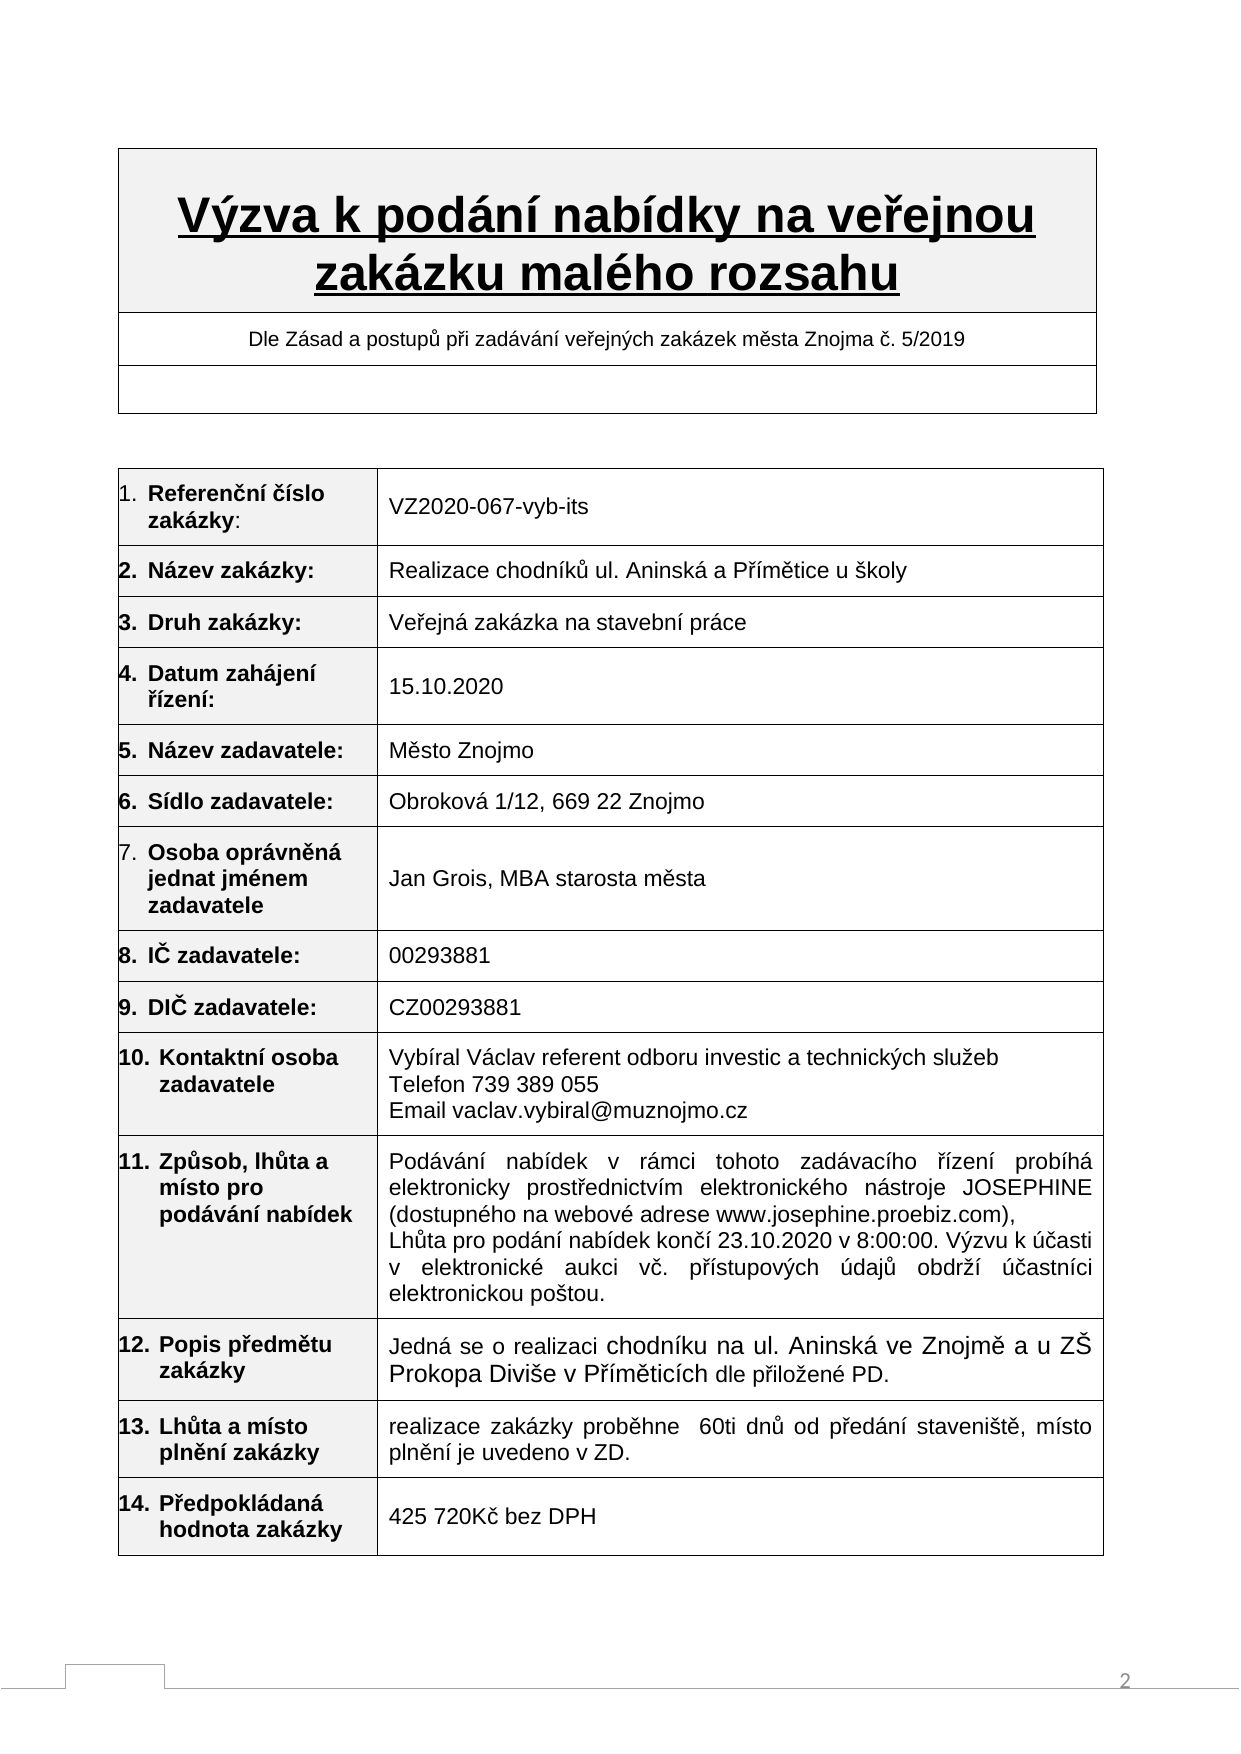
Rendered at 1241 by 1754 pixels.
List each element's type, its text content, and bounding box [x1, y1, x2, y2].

table_cell Lhůta a místo plnění zakázky [119, 1401, 377, 1477]
table_cell Sídlo zadavatele: [119, 776, 377, 826]
table_cell Název zadavatele: [119, 725, 377, 775]
table_cell DIČ zadavatele: [119, 982, 377, 1032]
table_cell Osoba oprávněná jednat jménem zadavatele [119, 827, 377, 930]
table_cell Podávání nabídek v rámci tohoto zadávacího řízení probíhá elektronicky prostřednictvím elektronického nástroje JOSEPHINE (dostupného na webové adrese www.josephine.proebiz.com), Lhůta pro podání nabídek končí 23.10.2020 v 8:00:00. Výzvu k účasti v elektronické aukci vč. přístupových údajů obdrží účastníci elektronickou poštou. [378, 1136, 1103, 1318]
table_header Výzva k podání nabídky na veřejnou zakázku malého rozsahu [119, 149, 1096, 312]
table_cell Datum zahájení řízení: [119, 648, 377, 724]
table_cell Obroková 1/12, 669 22 Znojmo [378, 776, 1103, 826]
table_cell IČ zadavatele: [119, 931, 377, 981]
table_cell Jan Grois, MBA starosta města [378, 827, 1103, 930]
table_cell Město Znojmo [378, 725, 1103, 775]
table_cell Dle Zásad a postupů při zadávání veřejných zakázek města Znojma č. 5/2019 [119, 313, 1096, 365]
table_cell Kontaktní osoba zadavatele [119, 1033, 377, 1135]
table_cell Druh zakázky: [119, 597, 377, 647]
table_cell Způsob, lhůta a místo pro podávání nabídek [119, 1136, 377, 1318]
table_cell CZ00293881 [378, 982, 1103, 1032]
table_cell Předpokládaná hodnota zakázky [119, 1478, 377, 1554]
table_cell Popis předmětu zakázky [119, 1319, 377, 1400]
table_cell Název zakázky: [119, 546, 377, 596]
table_cell [119, 366, 1096, 413]
table_header Referenční číslo zakázky: [119, 469, 377, 545]
table_cell Realizace chodníků ul. Aninská a Přímětice u školy [378, 546, 1103, 596]
table_cell Veřejná zakázka na stavební práce [378, 597, 1103, 647]
table_cell 00293881 [378, 931, 1103, 981]
table_cell 15.10.2020 [378, 648, 1103, 724]
table_cell realizace zakázky proběhne 60ti dnů od předání staveniště, místo plnění je uvedeno v ZD. [378, 1401, 1103, 1477]
table_cell Jedná se o realizaci chodníku na ul. Aninská ve Znojmě a u ZŠ Prokopa Diviše v Příměticích dle přiložené PD. [378, 1319, 1103, 1400]
table_cell 425 720Kč bez DPH [378, 1478, 1103, 1554]
table_header VZ2020-067-vyb-its [378, 469, 1103, 545]
table_cell Vybíral Václav referent odboru investic a technických služeb Telefon 739 389 055 Email vaclav.vybiral@muznojmo.cz [378, 1033, 1103, 1135]
